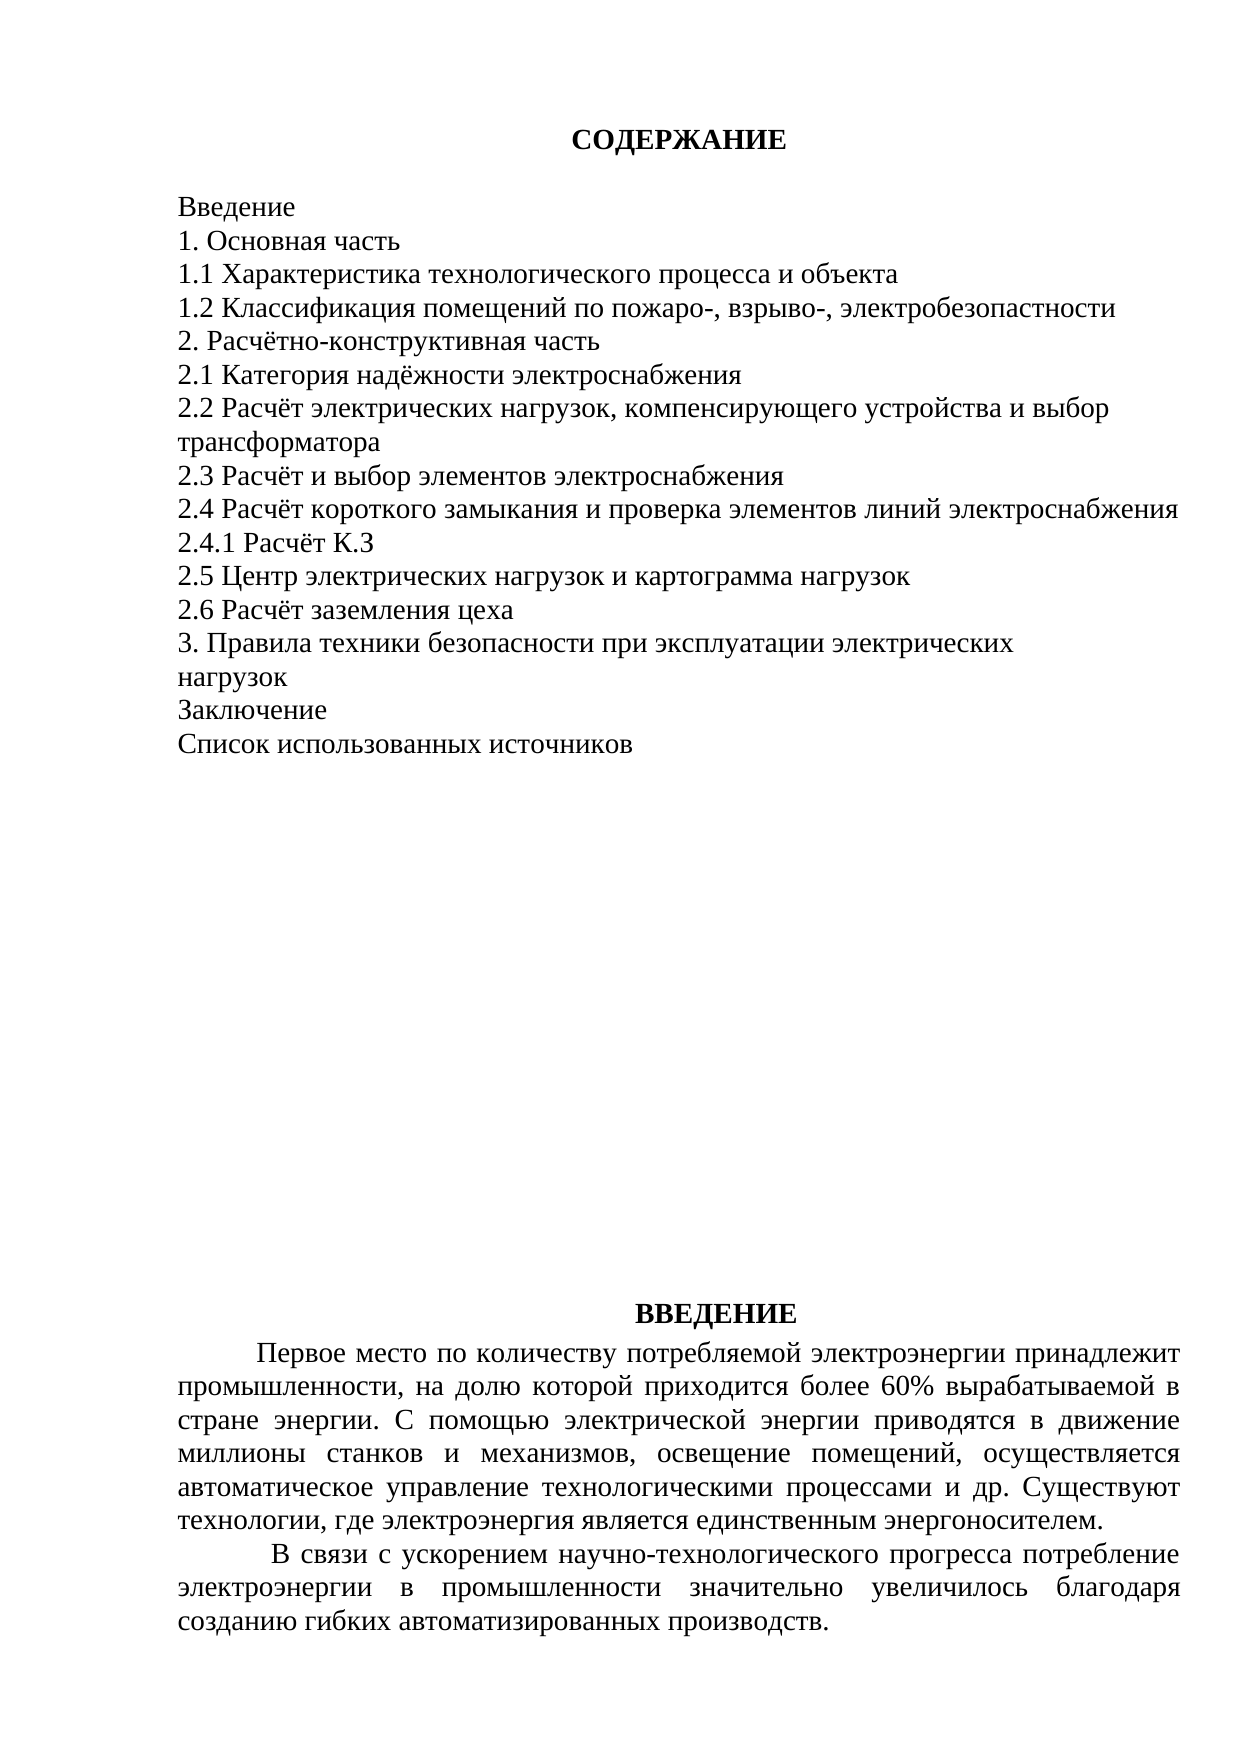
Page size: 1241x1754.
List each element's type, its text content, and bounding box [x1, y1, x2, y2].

text 3. Правила техники безопасности при эксплуатации электрических [177, 625, 1181, 659]
text 2.3 Расчёт и выбор элементов электроснабжения [177, 458, 1181, 491]
text 2.4.1 Расчёт К.З [177, 525, 1181, 558]
text нагрузок [177, 659, 1181, 692]
text 2.1 Категория надёжности электроснабжения [177, 357, 1181, 391]
text 1. Основная часть [177, 223, 1181, 256]
text 2.5 Центр электрических нагрузок и картограмма нагрузок [177, 558, 1181, 592]
text 2.6 Расчёт заземления цеха [177, 592, 1181, 625]
text Список использованных источников [177, 726, 1181, 759]
text СОДЕРЖАНИЕ [177, 122, 1181, 156]
text ВВЕДЕНИЕ [177, 1296, 1181, 1329]
text 1.1 Характеристика технологического процесса и объекта [177, 256, 1181, 290]
subtitle Первое место по количеству потребляемой электроэнергии принадлежит промышленности, на долю которой приходится более 60% вырабатываемой в стране энергии. С помощью электрической энергии приводятся в движение миллионы станков и механизмов, освещение помещений, осуществляется автоматическое управление технологическими процессами и др. Существуют технологии, где электроэнергия является единственным энергоносителем. [177, 1335, 1181, 1536]
subtitle В связи с ускорением научно-технологического прогресса потребление электроэнергии в промышленности значительно увеличилось благодаря созданию гибких автоматизированных производств. [177, 1536, 1181, 1637]
text Введение [177, 189, 1181, 223]
text 2.2 Расчёт электрических нагрузок, компенсирующего устройства и выбор трансформатора [177, 391, 1181, 458]
text 2.4 Расчёт короткого замыкания и проверка элементов линий электроснабжения [177, 491, 1181, 525]
text 2. Расчётно-конструктивная часть [177, 323, 1181, 357]
text 1.2 Классификация помещений по пожаро-, взрыво-, электробезопастности [177, 290, 1181, 323]
text Заключение [177, 692, 1181, 726]
